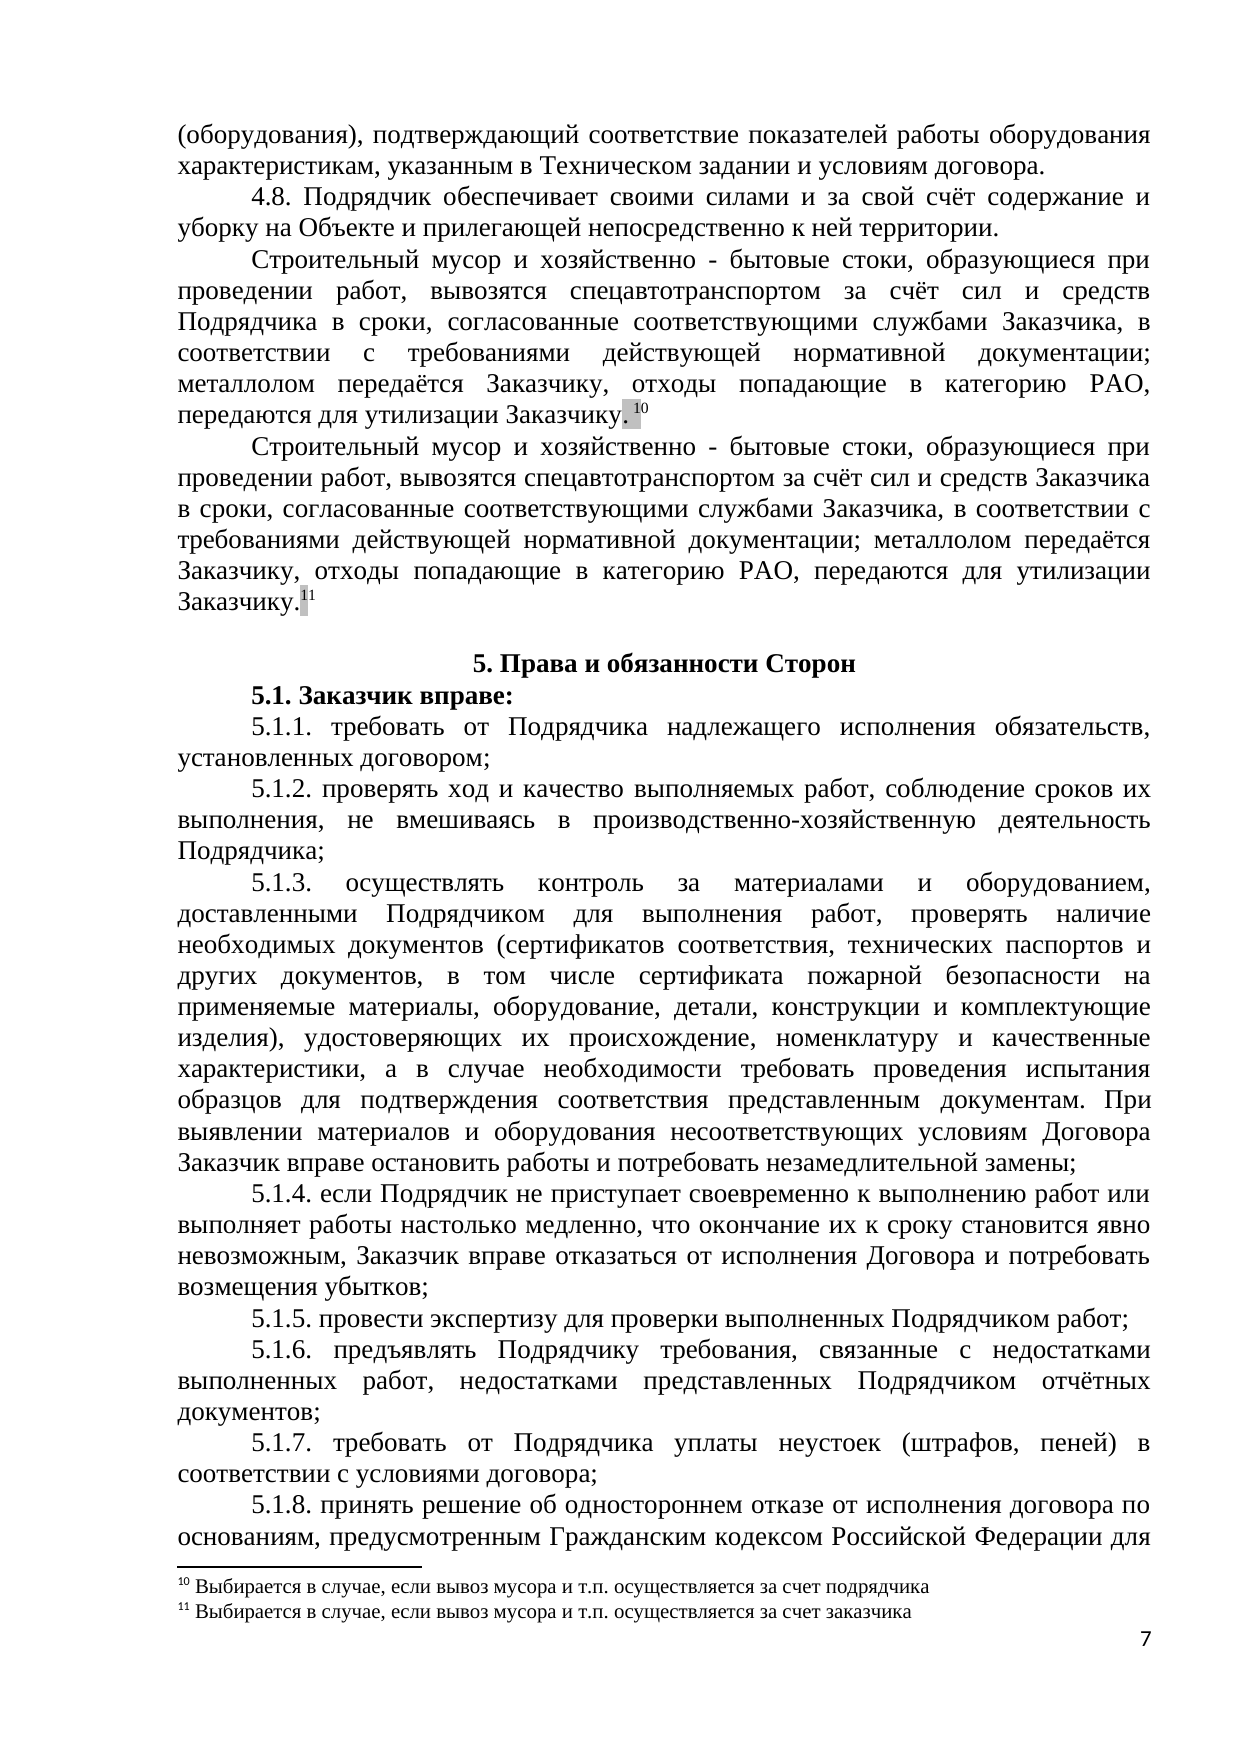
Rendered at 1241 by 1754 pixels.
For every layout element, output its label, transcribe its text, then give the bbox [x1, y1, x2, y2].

text Строительный мусор и хозяйственно - бытовые стоки, образующиеся при проведении работ, вывозятся спецавтотранспортом за счёт сил и средств Подрядчика в сроки, согласованные соответствующими службами Заказчика, в соответствии с требованиями действующей нормативной документации; металлолом передаётся Заказчику, отходы попадающие в категорию РАО, передаются для утилизации Заказчику. [177, 243, 1152, 429]
text 5.1.3. осуществлять контроль за материалами и оборудованием, доставленными Подрядчиком для выполнения работ, проверять наличие необходимых документов (сертификатов соответствия, технических паспортов и других документов, в том числе сертификата пожарной безопасности на применяемые материалы, оборудование, детали, конструкции и комплектующие изделия), удостоверяющих их происхождение, номенклатуру и качественные характеристики, а в случае необходимости требовать проведения испытания образцов для подтверждения соответствия представленным документам. При выявлении материалов и оборудования несоответствующих условиям Договора Заказчик вправе остановить работы и потребовать незамедлительной замены; [177, 866, 1152, 1177]
text 5.1.1. требовать от Подрядчика надлежащего исполнения обязательств, установленных договором; [177, 710, 1152, 772]
text 5.1. Заказчик вправе: [177, 679, 1152, 710]
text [177, 1488, 1152, 1551]
text 5.1.5. провести экспертизу для проверки выполненных Подрядчиком работ; [177, 1302, 1152, 1333]
text 5.1.7. требовать от Подрядчика уплаты неустоек (штрафов, пеней) в соответствии с условиями договора; [177, 1426, 1152, 1488]
text 5.1.4. если Подрядчик не приступает своевременно к выполнению работ или выполняет работы настолько медленно, что окончание их к сроку становится явно невозможным, Заказчик вправе отказаться от исполнения Договора и потребовать возмещения убытков; [177, 1177, 1152, 1302]
text 4.8. Подрядчик обеспечивает своими силами и за свой счёт содержание и уборку на Объекте и прилегающей непосредственно к ней территории. [177, 180, 1152, 243]
text 5. Права и обязанности Сторон [177, 648, 1152, 679]
text 5.1.6. предъявлять Подрядчику требования, связанные с недостатками выполненных работ, недостатками представленных Подрядчиком отчётных документов; [177, 1333, 1152, 1426]
text Строительный мусор и хозяйственно - бытовые стоки, образующиеся при проведении работ, вывозятся спецавтотранспортом за счёт сил и средств Заказчика в сроки, согласованные соответствующими службами Заказчика, в соответствии с требованиями действующей нормативной документации; металлолом передаётся Заказчику, отходы попадающие в категорию РАО, передаются для утилизации Заказчику. [177, 429, 1152, 616]
text 5.1.2. проверять ход и качество выполняемых работ, соблюдение сроков их выполнения, не вмешиваясь в производственно-хозяйственную деятельность Подрядчика; [177, 772, 1152, 866]
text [177, 118, 1152, 180]
